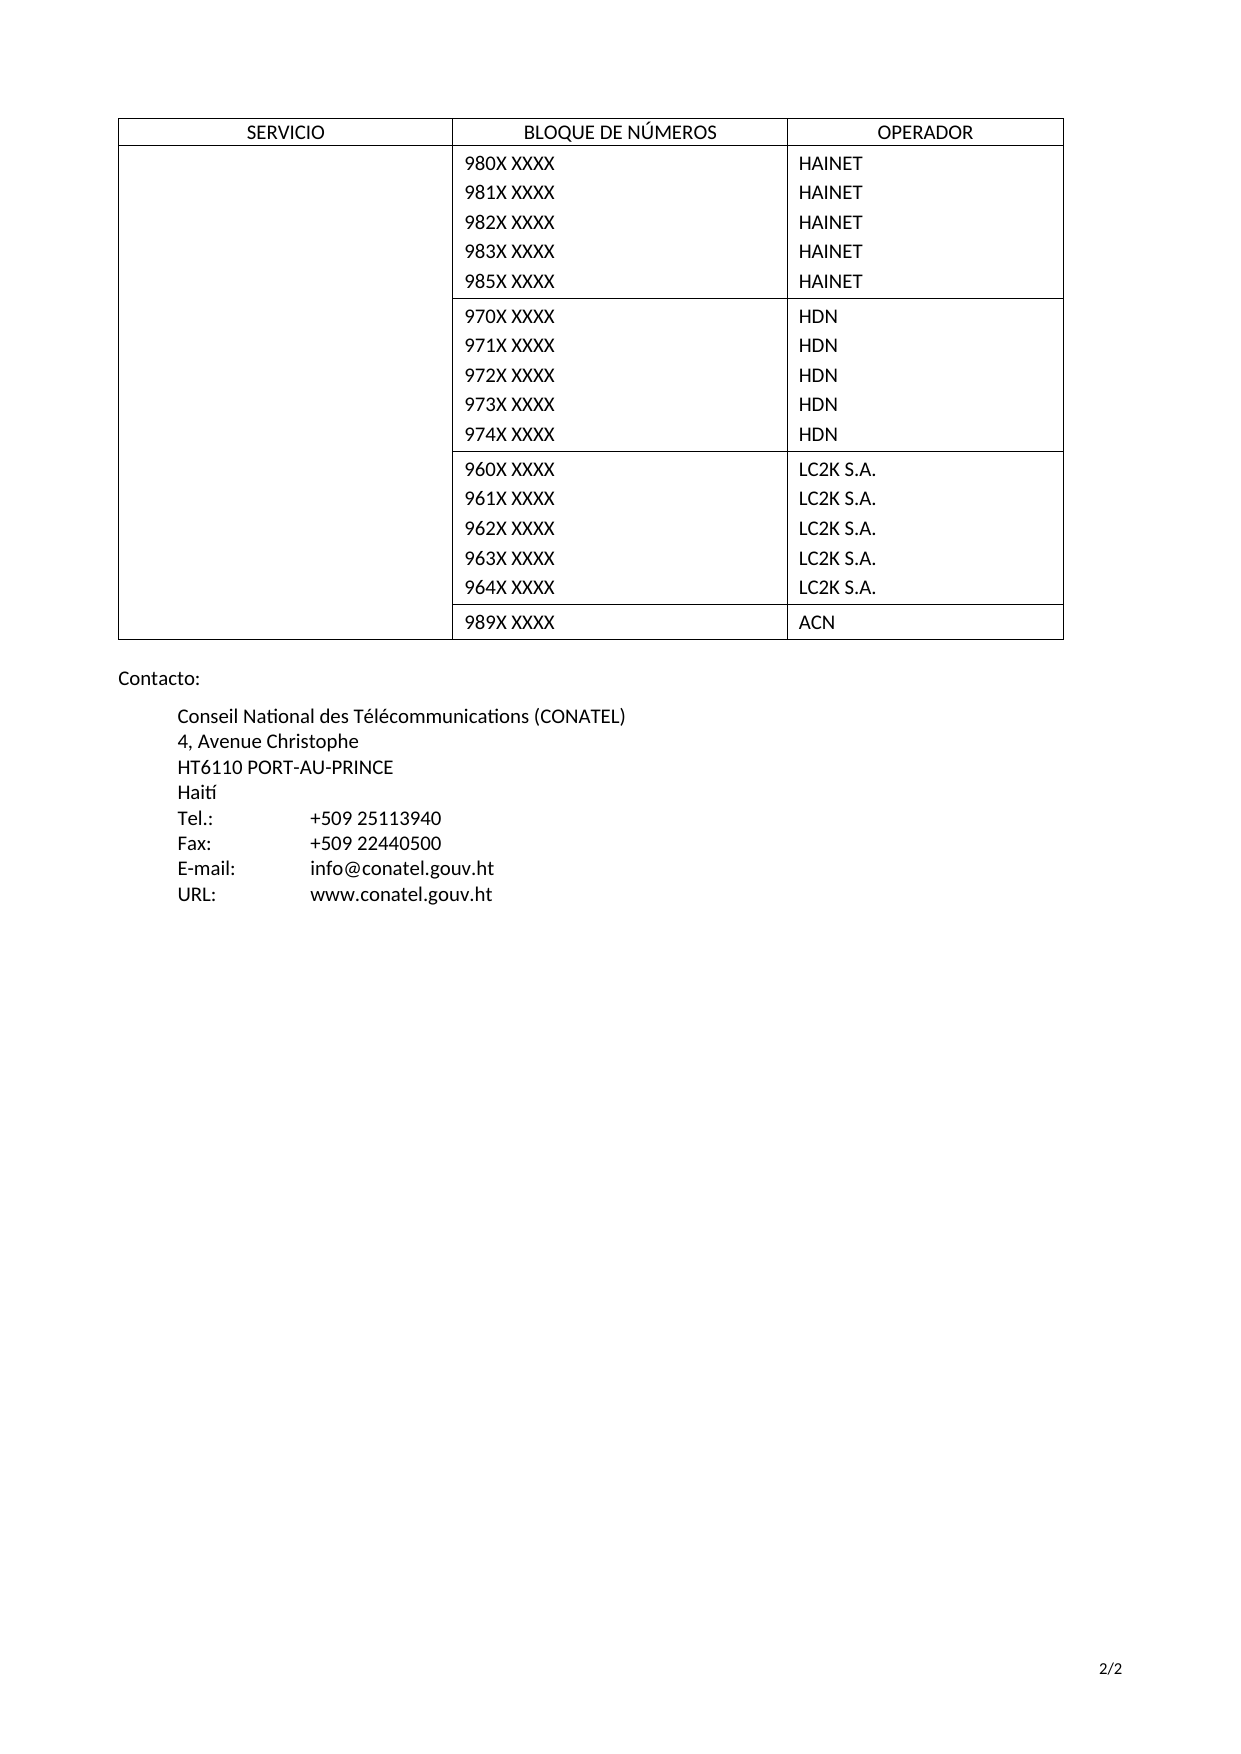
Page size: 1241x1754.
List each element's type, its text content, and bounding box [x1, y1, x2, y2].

table_header SERVICIO [119, 119, 452, 144]
table_cell 980X XXXX 981X XXXX 982X XXXX 983X XXXX 985X XXXX [453, 146, 787, 298]
table_cell LC2K S.A. LC2K S.A. LC2K S.A. LC2K S.A. LC2K S.A. [788, 452, 1063, 604]
table_header BLOQUE DE NÚMEROS [453, 119, 787, 144]
table_cell ACN [788, 605, 1063, 639]
table_cell HDN HDN HDN HDN HDN [788, 299, 1063, 451]
table_cell 960X XXXX 961X XXXX 962X XXXX 963X XXXX 964X XXXX [453, 452, 787, 604]
table_cell 970X XXXX 971X XXXX 972X XXXX 973X XXXX 974X XXXX [453, 299, 787, 451]
table_cell HAINET HAINET HAINET HAINET HAINET [788, 146, 1063, 298]
text Conseil National des Télécommunications (CONATEL) 4, Avenue Christophe HT6110 PORT-AU-PRINCE Haití Tel.: +509 25113940 Fax: +509 22440500 E-mail: info@conatel.gouv.ht URL: www.conatel.gouv.ht [118, 703, 1122, 906]
text Contacto: [118, 665, 1122, 691]
table_header OPERADOR [788, 119, 1063, 144]
table_cell 989X XXXX [453, 605, 787, 639]
